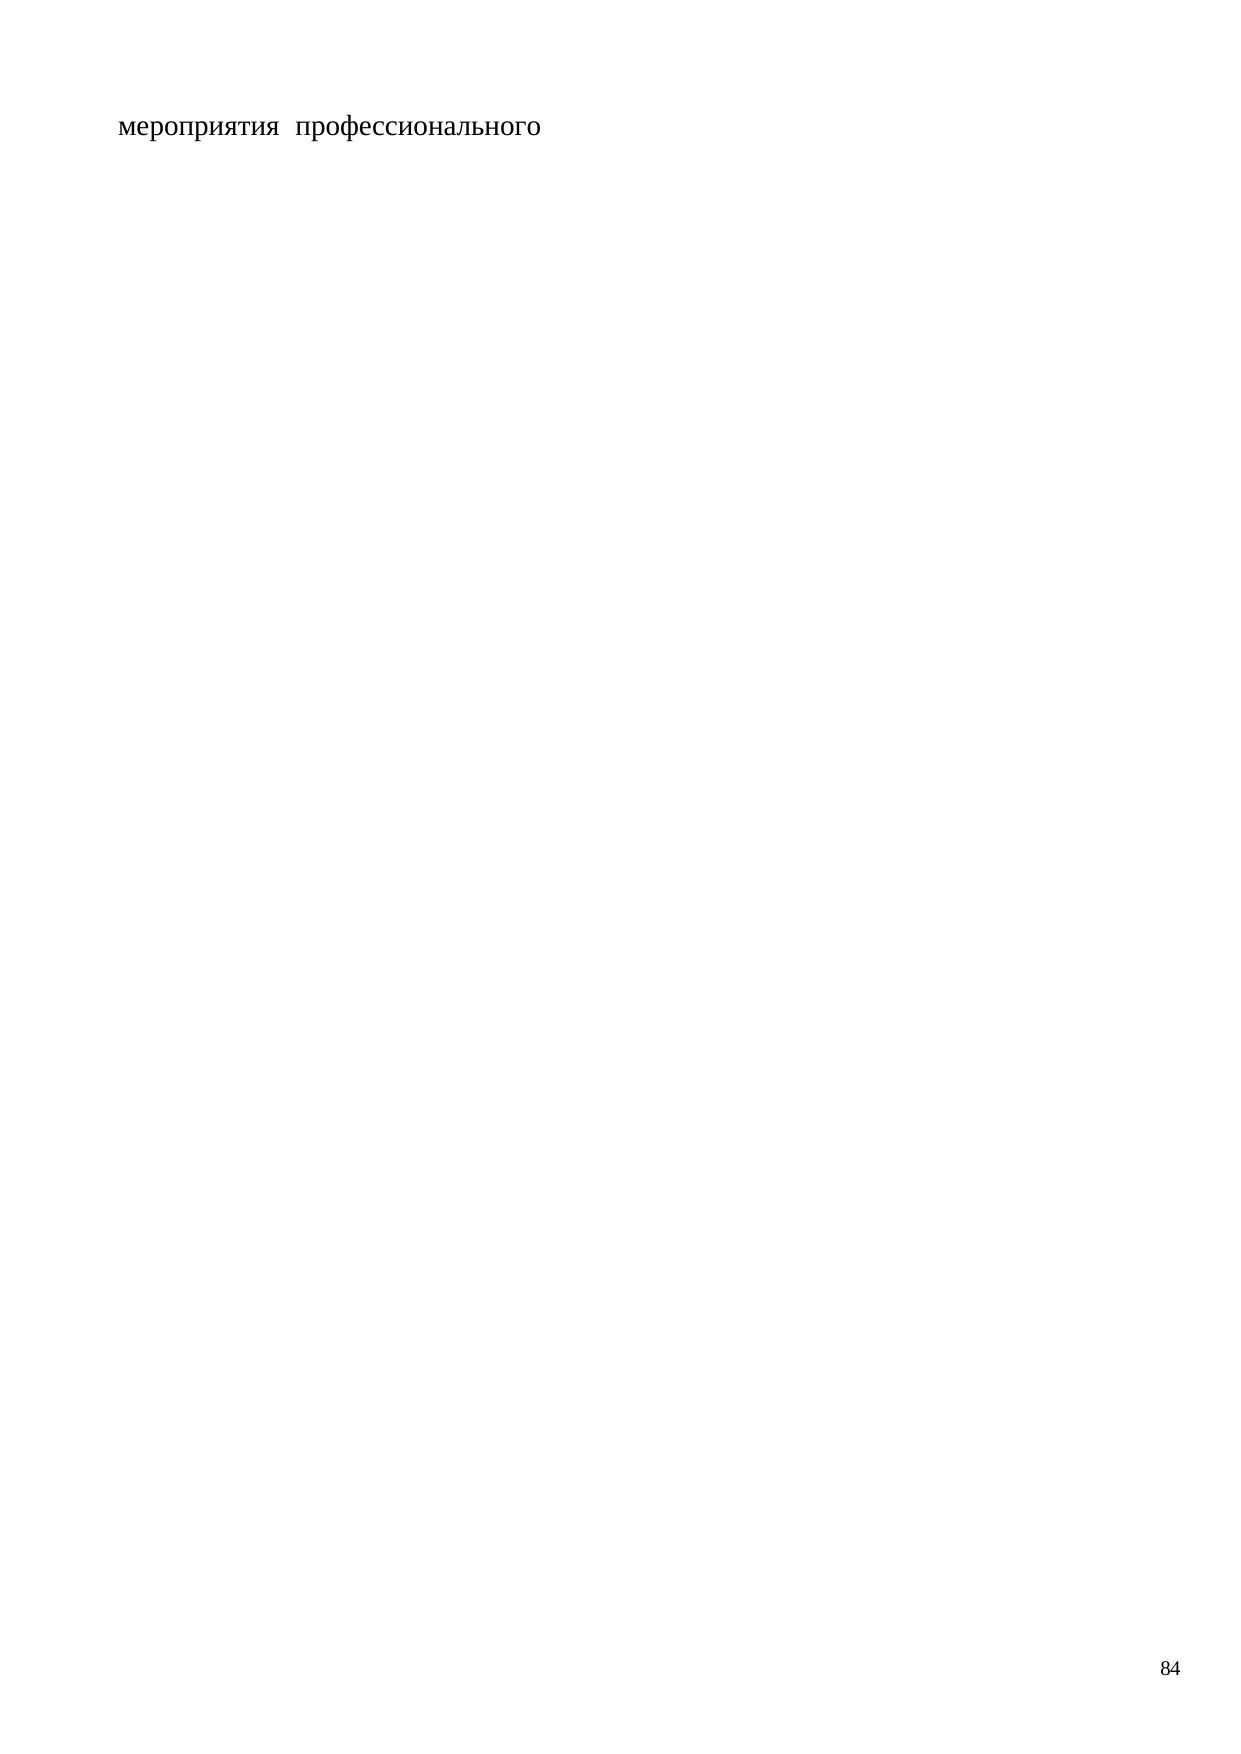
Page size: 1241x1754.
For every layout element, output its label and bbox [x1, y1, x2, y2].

text [118, 108, 1181, 142]
